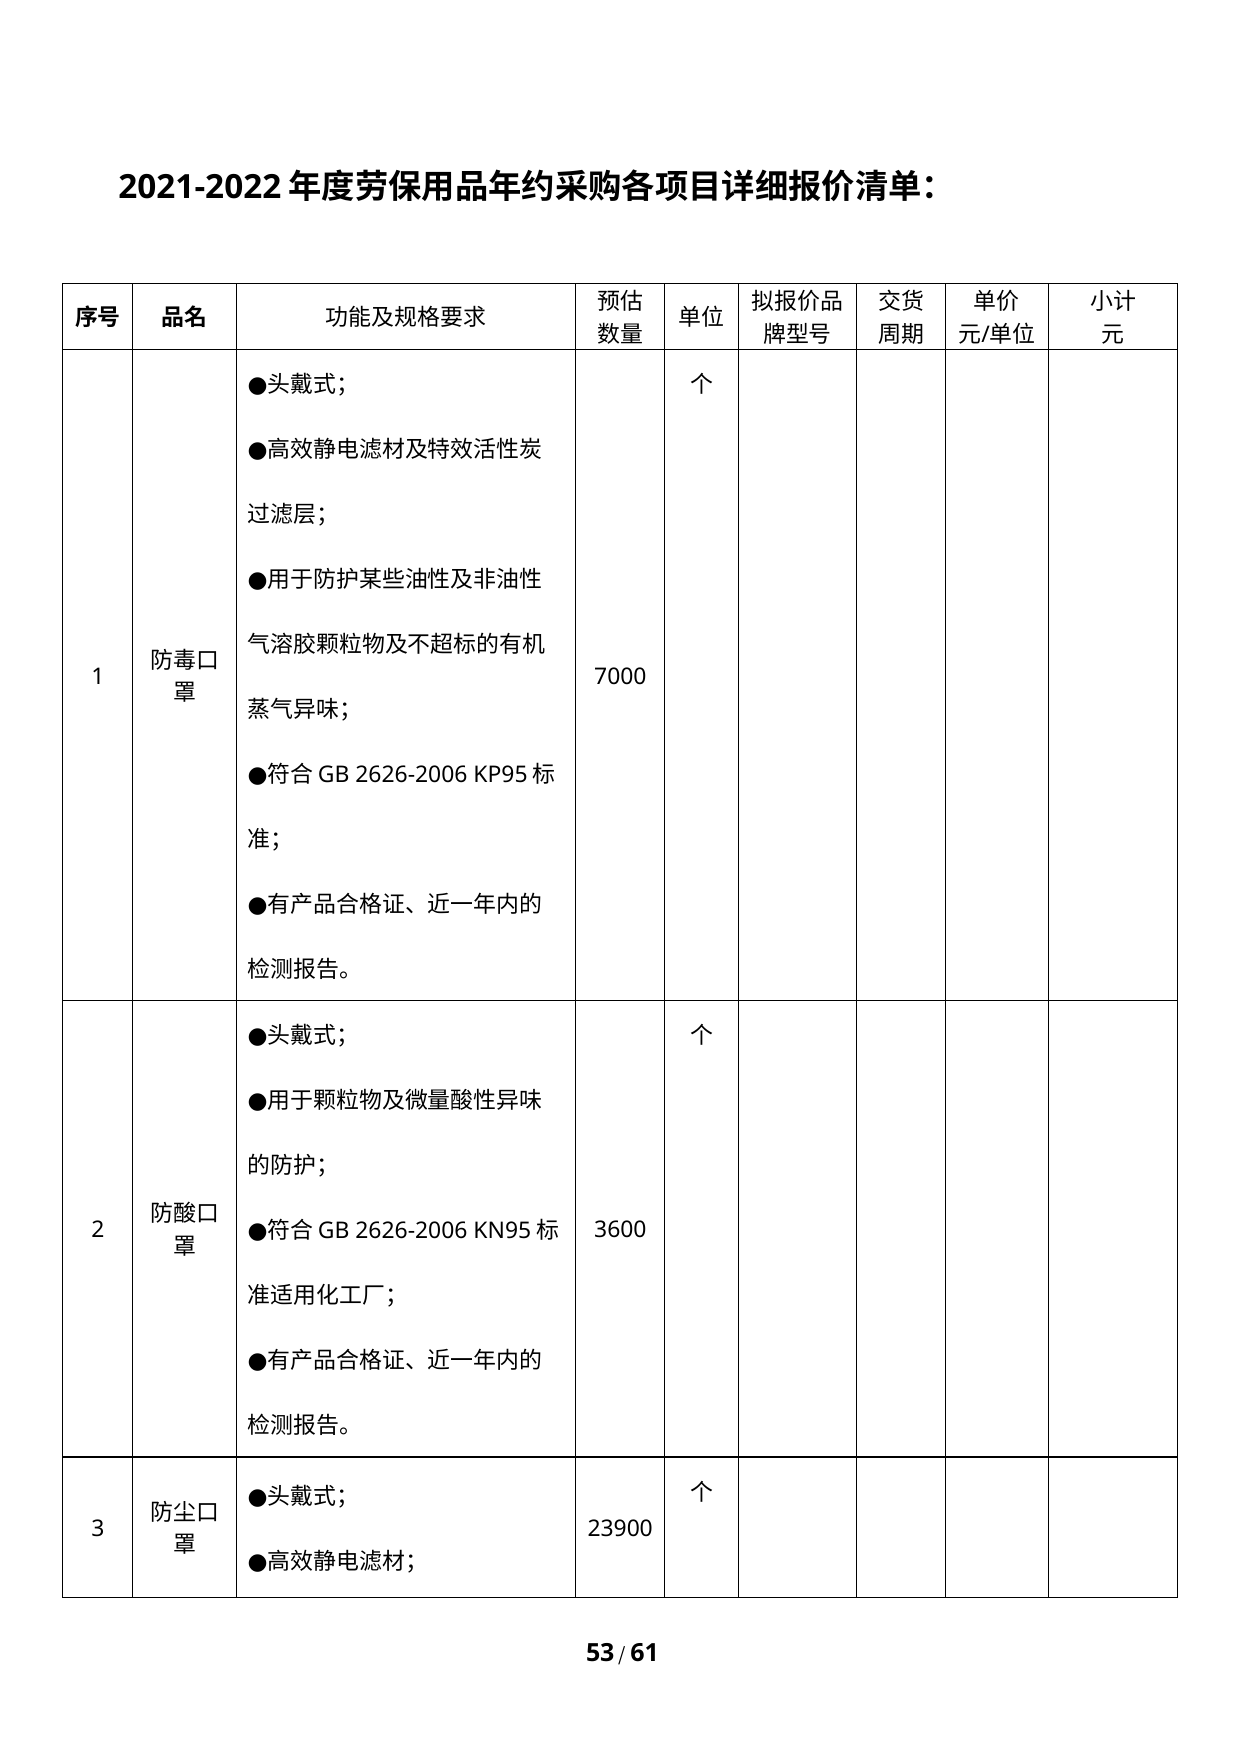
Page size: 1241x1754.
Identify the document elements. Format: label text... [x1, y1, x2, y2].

table_cell [857, 1001, 945, 1456]
table_cell 防尘口罩 [133, 1458, 236, 1597]
table_cell [1049, 350, 1177, 1000]
table_cell [857, 350, 945, 1000]
table_cell [739, 1001, 856, 1456]
table_cell 防酸口罩 [133, 1001, 236, 1456]
table_cell 3 [63, 1458, 132, 1597]
table_cell 23900 [576, 1458, 664, 1597]
table_cell [946, 1001, 1048, 1456]
table_cell 个 [665, 350, 738, 1000]
table_cell 1 [63, 350, 132, 1000]
table_cell 3600 [576, 1001, 664, 1456]
table_cell [739, 350, 856, 1000]
table_cell 个 [665, 1458, 738, 1597]
table_header 单价 元/单位 [946, 284, 1048, 349]
table_cell 2 [63, 1001, 132, 1456]
table_header 拟报价品牌型号 [739, 284, 856, 349]
table_cell ●头戴式； ●高效静电滤材及特效活性炭过滤层； ●用于防护某些油性及非油性气溶胶颗粒物及不超标的有机蒸气异味； ●符合GB 2626-2006 KP95标准； ●有产品合格证、近一年内的检测报告。 [237, 350, 575, 1000]
text 2021-2022年度劳保用品年约采购各项目详细报价清单： [118, 160, 1122, 208]
table_cell ●头戴式； ●用于颗粒物及微量酸性异味的防护； ●符合GB 2626-2006 KN95标准适用化工厂； ●有产品合格证、近一年内的检测报告。 [237, 1001, 575, 1456]
table_cell [857, 1458, 945, 1597]
table_header 单位 [665, 284, 738, 349]
table_header 交货周期 [857, 284, 945, 349]
table_cell [946, 1458, 1048, 1597]
table_cell 7000 [576, 350, 664, 1000]
table_cell [1049, 1001, 1177, 1456]
table_cell 个 [665, 1001, 738, 1456]
table_header 序号 [63, 284, 132, 349]
table_cell [739, 1458, 856, 1597]
table_header 品名 [133, 284, 236, 349]
table_cell 防毒口罩 [133, 350, 236, 1000]
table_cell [237, 1458, 575, 1597]
table_cell [1049, 1458, 1177, 1597]
table_header 预估数量 [576, 284, 664, 349]
table_header 小计 元 [1049, 284, 1177, 349]
table_cell [946, 350, 1048, 1000]
table_header 功能及规格要求 [237, 284, 575, 349]
